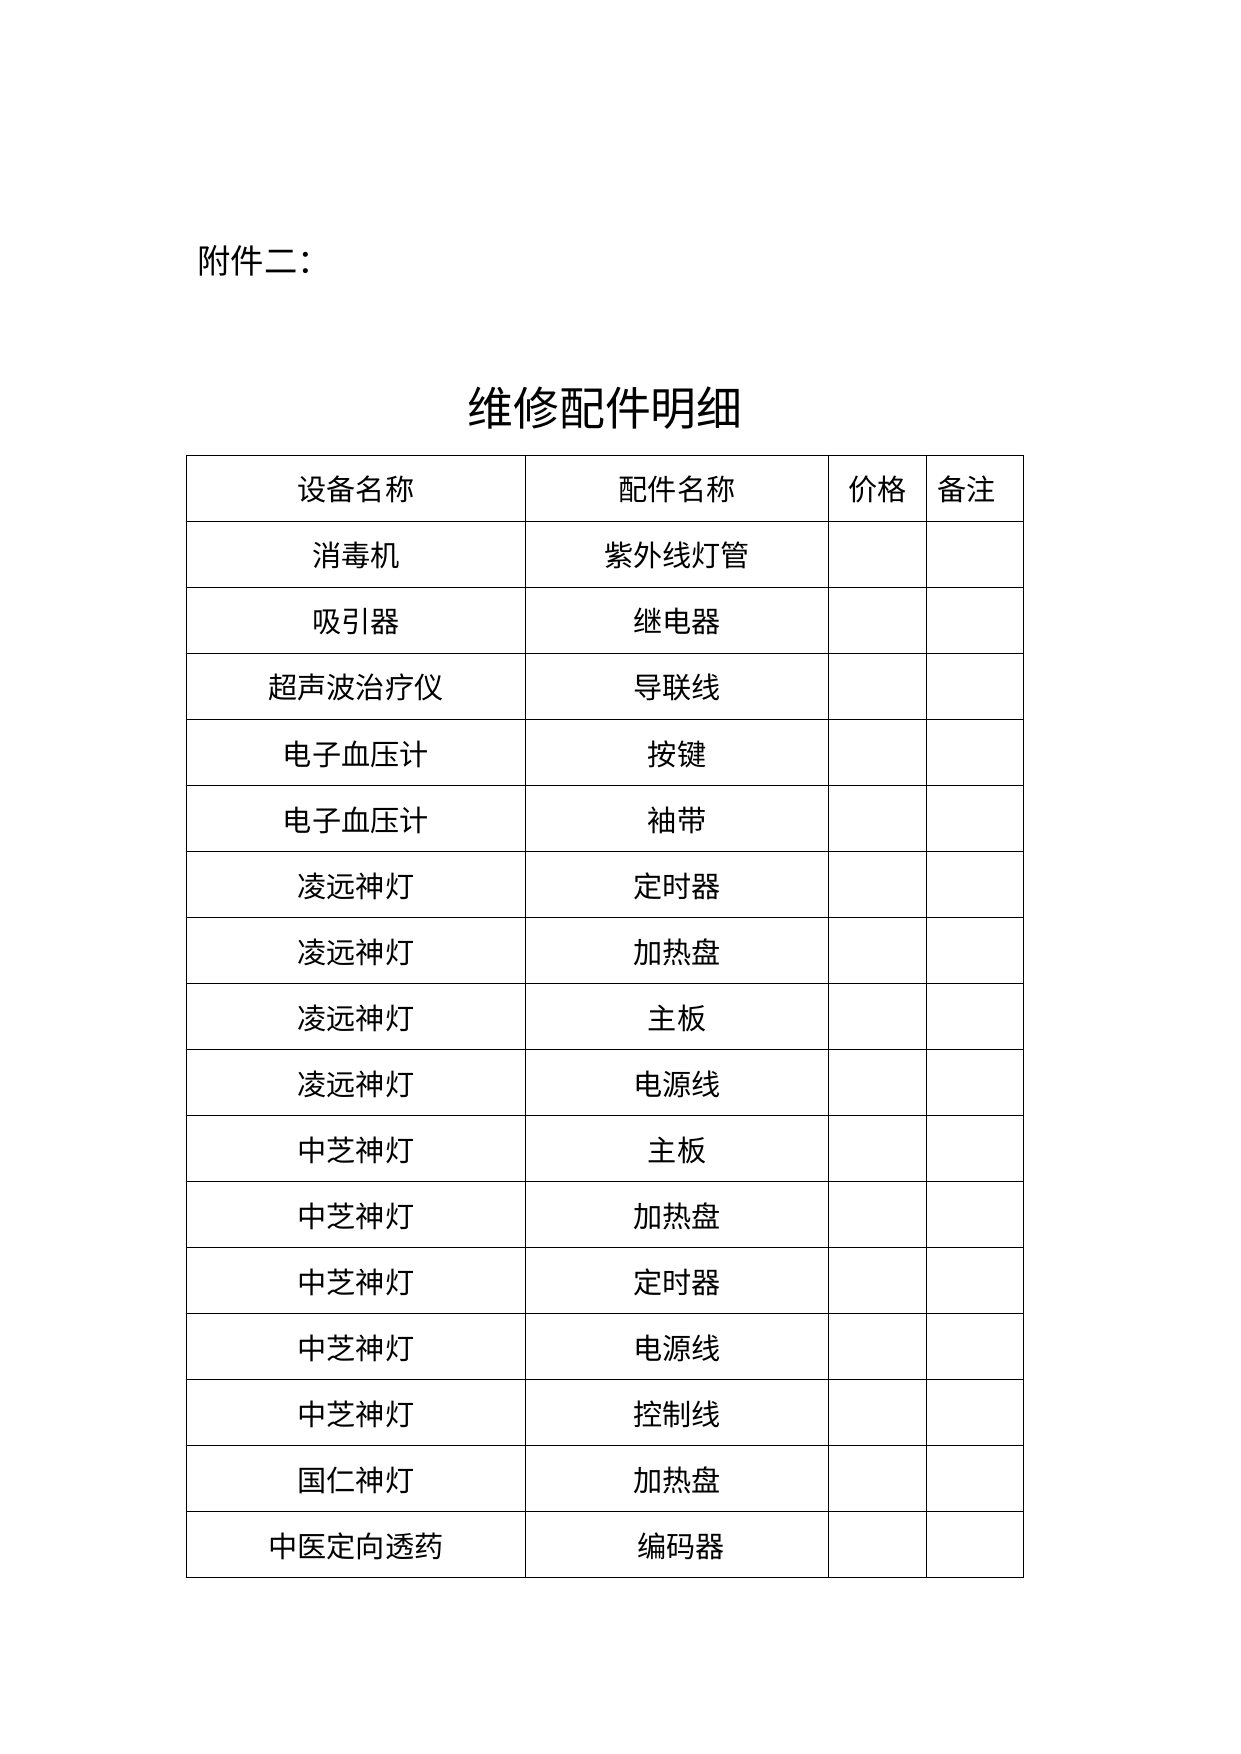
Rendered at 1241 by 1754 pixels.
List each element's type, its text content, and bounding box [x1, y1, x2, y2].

table_cell 导联线 [526, 654, 828, 719]
table_cell [829, 852, 926, 917]
table_cell 电子血压计 [187, 786, 525, 851]
table_cell 电源线 [526, 1050, 828, 1115]
table_cell [927, 1314, 1023, 1379]
table_cell [927, 1248, 1023, 1313]
table_cell [927, 852, 1023, 917]
table_cell 凌远神灯 [187, 918, 525, 983]
table_cell [927, 720, 1023, 785]
table_cell [829, 1314, 926, 1379]
table_cell 凌远神灯 [187, 984, 525, 1049]
table_cell 按键 [526, 720, 828, 785]
table_cell [829, 1446, 926, 1511]
table_cell [829, 588, 926, 653]
table_cell [927, 918, 1023, 983]
table_cell [829, 1116, 926, 1181]
table_cell [829, 1380, 926, 1445]
table_cell 中芝神灯 [187, 1182, 525, 1247]
table_cell 加热盘 [526, 1182, 828, 1247]
table_cell 中芝神灯 [187, 1116, 525, 1181]
table_cell 紫外线灯管 [526, 522, 828, 587]
table_cell [927, 522, 1023, 587]
table_cell 定时器 [526, 852, 828, 917]
table_cell 吸引器 [187, 588, 525, 653]
table_cell 备注 [927, 456, 1023, 521]
table_cell [927, 1446, 1023, 1511]
table_cell [829, 918, 926, 983]
table_cell [829, 1050, 926, 1115]
table_cell [829, 720, 926, 785]
table_cell [829, 1248, 926, 1313]
table_cell 超声波治疗仪 [187, 654, 525, 719]
table_cell [927, 588, 1023, 653]
table_cell [927, 654, 1023, 719]
table_cell [927, 984, 1023, 1049]
table_cell 消毒机 [187, 522, 525, 587]
table_cell 国仁神灯 [187, 1446, 525, 1511]
table_cell 中医定向透药 [187, 1512, 525, 1577]
table_cell 控制线 [526, 1380, 828, 1445]
table_cell 电源线 [526, 1314, 828, 1379]
table_cell [927, 1050, 1023, 1115]
table_cell 配件名称 [526, 456, 828, 521]
table_cell [829, 654, 926, 719]
table_cell [927, 1512, 1023, 1577]
table_cell 主板 [526, 1116, 828, 1181]
table_cell 凌远神灯 [187, 1050, 525, 1115]
table_cell 主板 [526, 984, 828, 1049]
table_cell [927, 786, 1023, 851]
table_cell [829, 522, 926, 587]
table_cell [829, 1182, 926, 1247]
table_cell [927, 1182, 1023, 1247]
table_cell 编码器 [526, 1512, 828, 1577]
table_cell 中芝神灯 [187, 1314, 525, 1379]
table_cell 中芝神灯 [187, 1380, 525, 1445]
table_cell 袖带 [526, 786, 828, 851]
table_header 附件二： 维修配件明细 [186, 227, 1023, 454]
table_cell [927, 1380, 1023, 1445]
table_cell 定时器 [526, 1248, 828, 1313]
table_cell 电子血压计 [187, 720, 525, 785]
table_cell [829, 786, 926, 851]
table_cell 价格 [829, 456, 926, 521]
table_cell 凌远神灯 [187, 852, 525, 917]
table_cell [927, 1116, 1023, 1181]
table_cell 设备名称 [187, 456, 525, 521]
table_cell [829, 984, 926, 1049]
table_cell 加热盘 [526, 1446, 828, 1511]
table_cell 中芝神灯 [187, 1248, 525, 1313]
table_cell [829, 1512, 926, 1577]
table_cell 加热盘 [526, 918, 828, 983]
table_cell 继电器 [526, 588, 828, 653]
